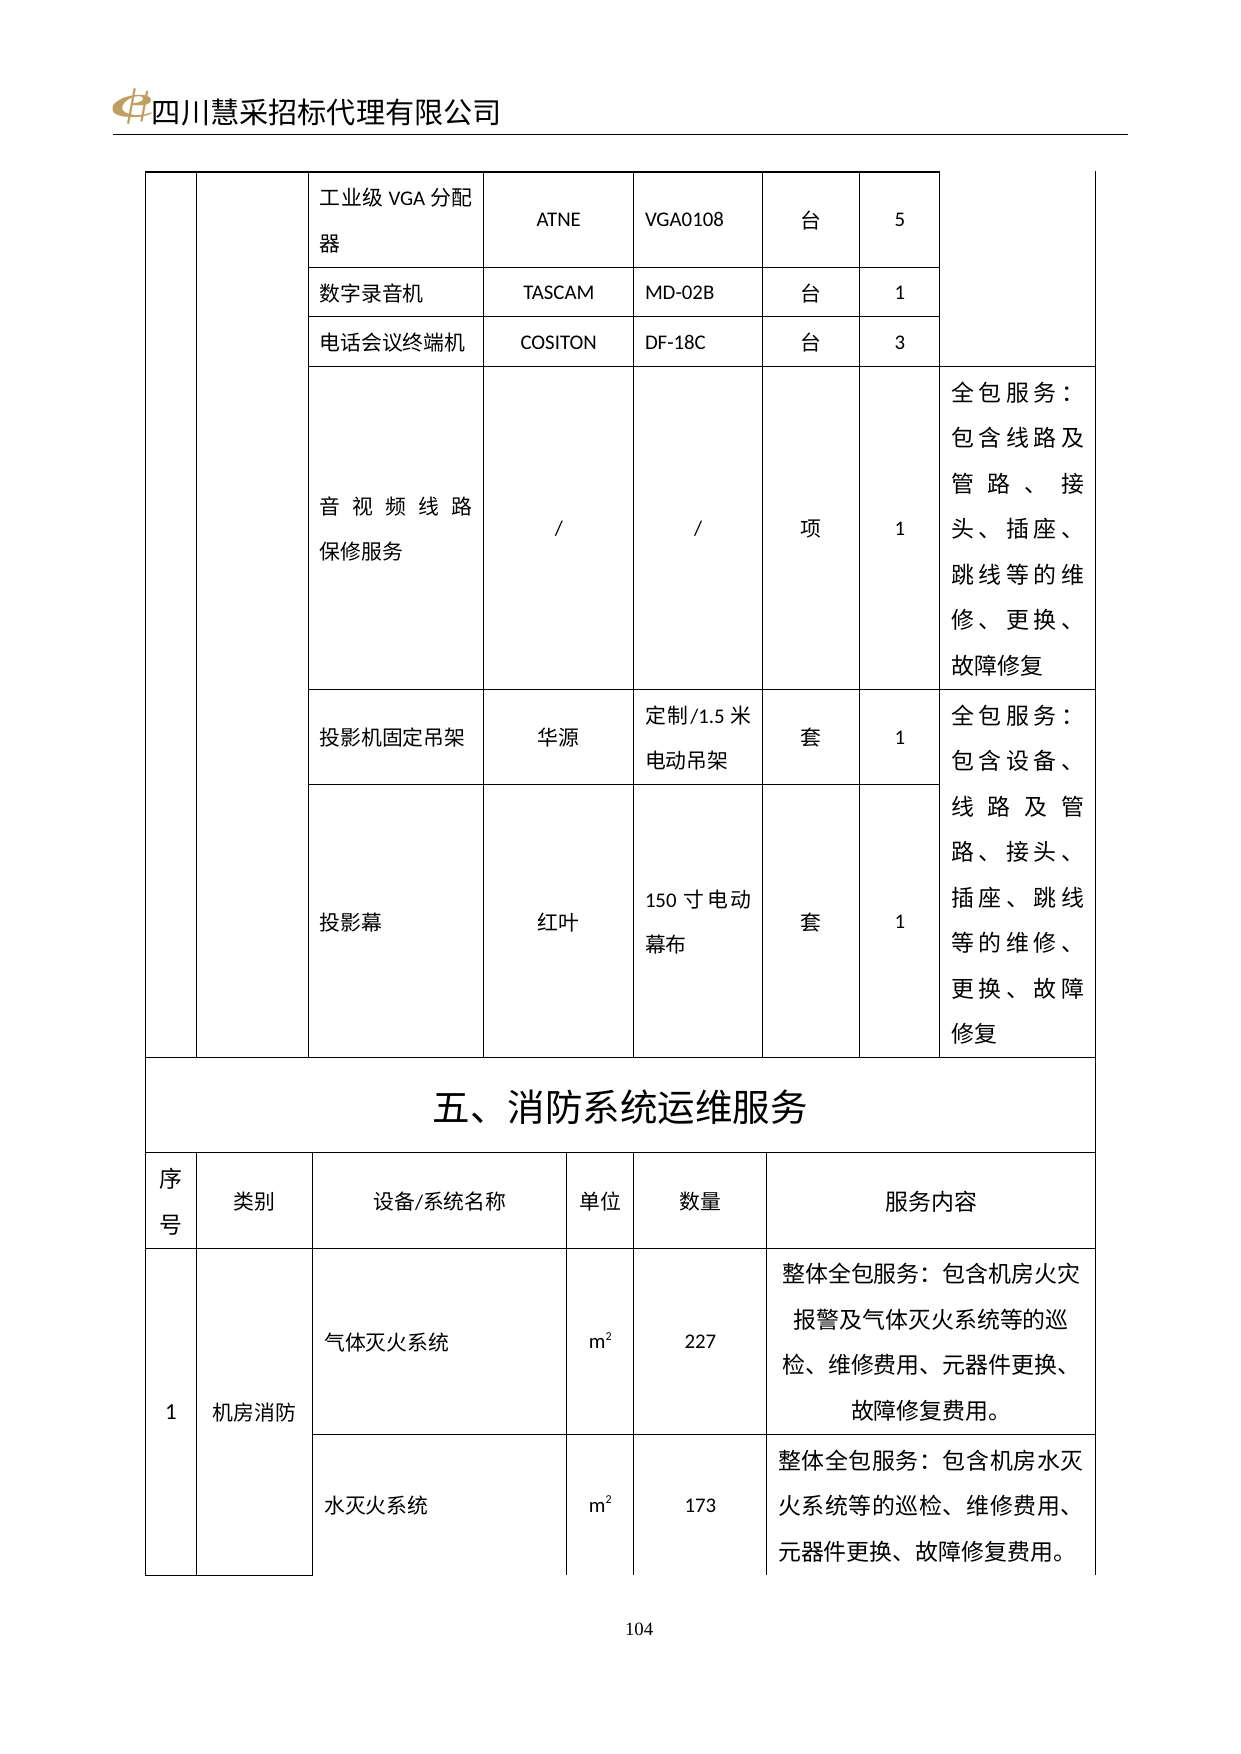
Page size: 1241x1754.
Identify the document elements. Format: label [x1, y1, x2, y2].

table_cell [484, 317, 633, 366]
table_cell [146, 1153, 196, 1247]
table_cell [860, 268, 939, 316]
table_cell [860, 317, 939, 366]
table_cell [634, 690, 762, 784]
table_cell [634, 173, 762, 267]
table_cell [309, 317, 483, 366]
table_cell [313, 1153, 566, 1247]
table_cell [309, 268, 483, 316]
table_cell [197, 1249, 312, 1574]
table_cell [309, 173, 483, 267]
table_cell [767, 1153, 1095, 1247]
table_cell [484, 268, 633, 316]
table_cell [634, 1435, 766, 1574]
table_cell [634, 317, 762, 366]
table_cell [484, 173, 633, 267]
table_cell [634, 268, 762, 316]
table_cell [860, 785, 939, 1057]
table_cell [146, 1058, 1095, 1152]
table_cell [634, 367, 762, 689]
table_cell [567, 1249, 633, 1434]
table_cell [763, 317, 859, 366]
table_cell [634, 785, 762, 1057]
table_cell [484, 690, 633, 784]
picture [112, 88, 152, 124]
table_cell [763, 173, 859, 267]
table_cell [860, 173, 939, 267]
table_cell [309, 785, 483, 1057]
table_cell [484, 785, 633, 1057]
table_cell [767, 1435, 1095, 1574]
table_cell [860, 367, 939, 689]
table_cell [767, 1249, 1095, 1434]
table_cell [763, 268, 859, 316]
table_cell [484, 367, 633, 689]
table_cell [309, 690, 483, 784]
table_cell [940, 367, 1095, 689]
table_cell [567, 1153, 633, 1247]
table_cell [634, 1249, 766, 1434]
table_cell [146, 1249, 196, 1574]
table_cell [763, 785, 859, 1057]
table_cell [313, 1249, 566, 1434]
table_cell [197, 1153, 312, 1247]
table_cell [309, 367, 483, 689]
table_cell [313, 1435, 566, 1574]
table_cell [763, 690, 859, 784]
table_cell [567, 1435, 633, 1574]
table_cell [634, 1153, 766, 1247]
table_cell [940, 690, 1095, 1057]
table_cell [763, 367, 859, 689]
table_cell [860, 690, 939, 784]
